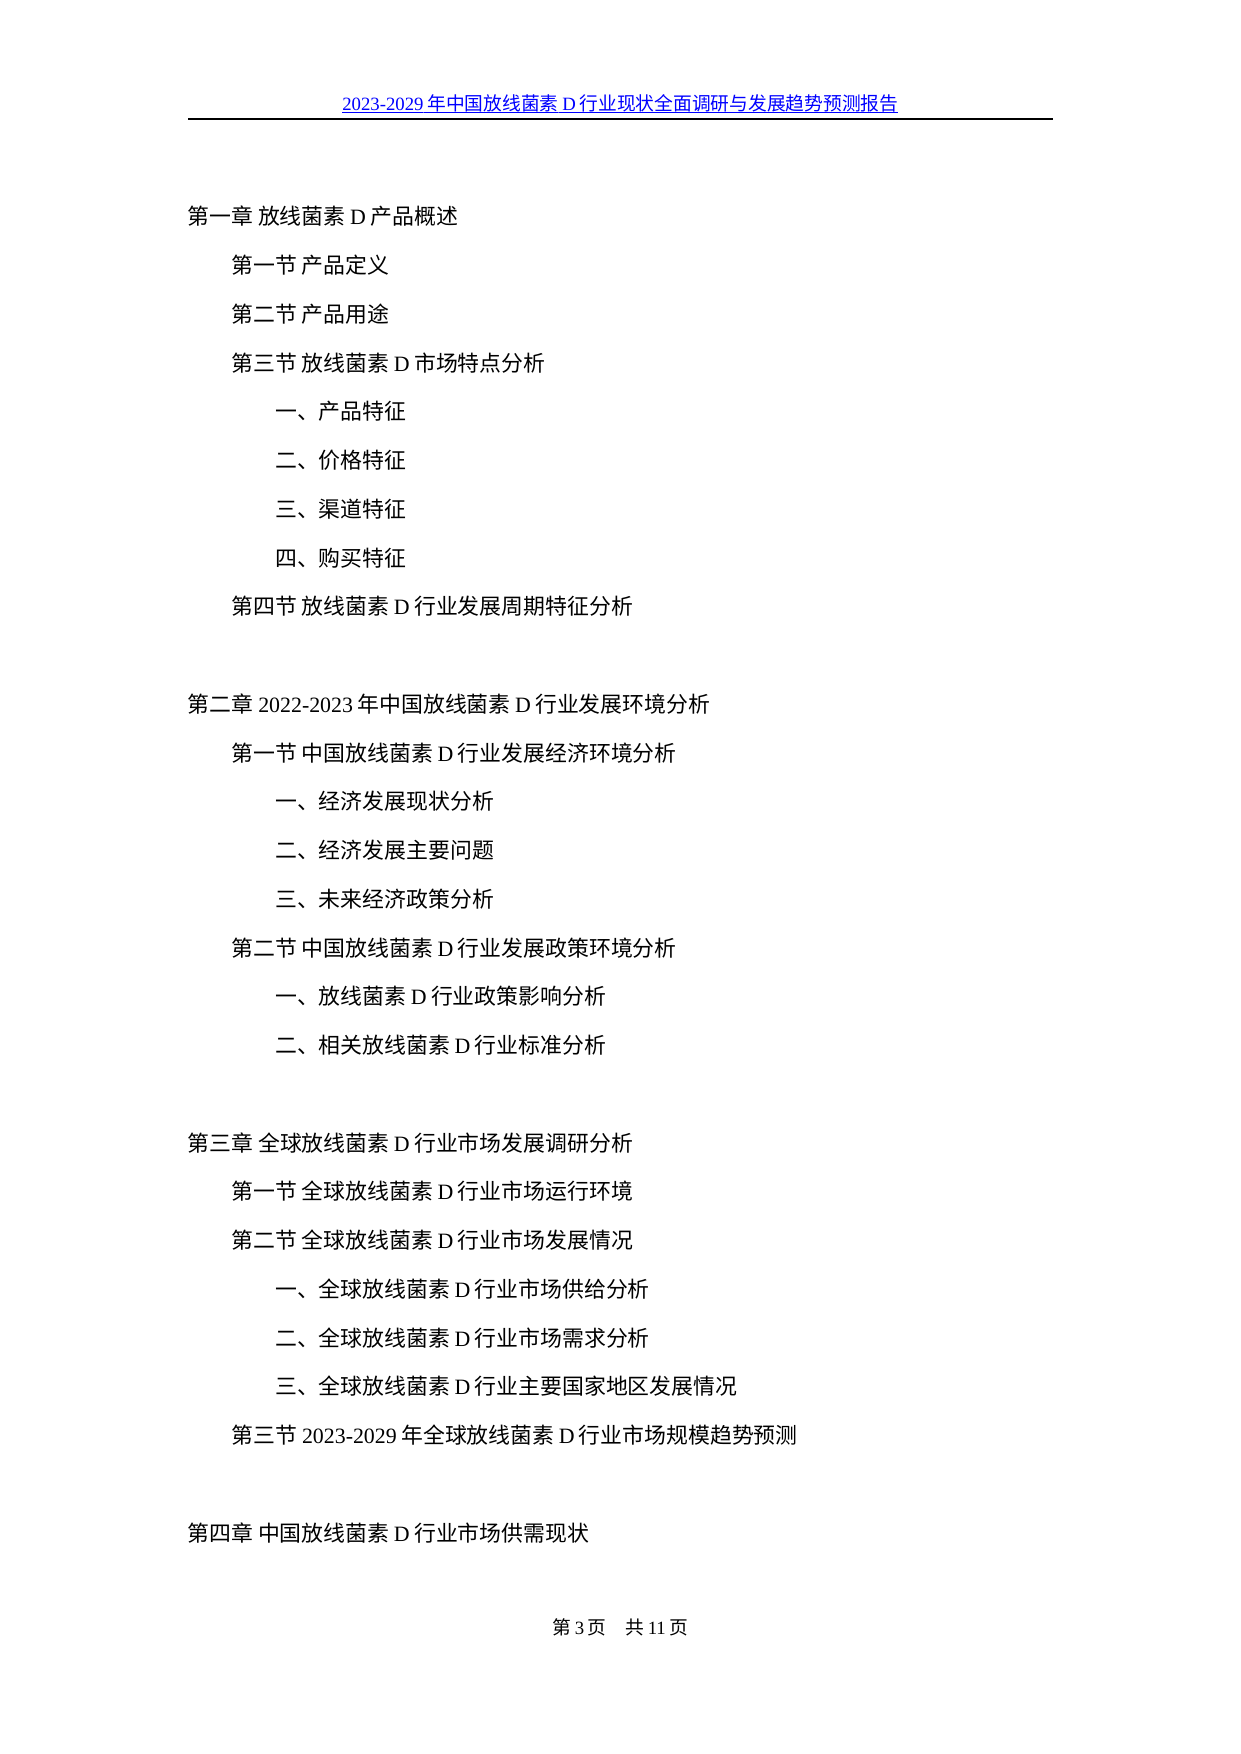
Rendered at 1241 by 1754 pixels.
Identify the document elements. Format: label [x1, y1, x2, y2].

text [187, 150, 1053, 1548]
